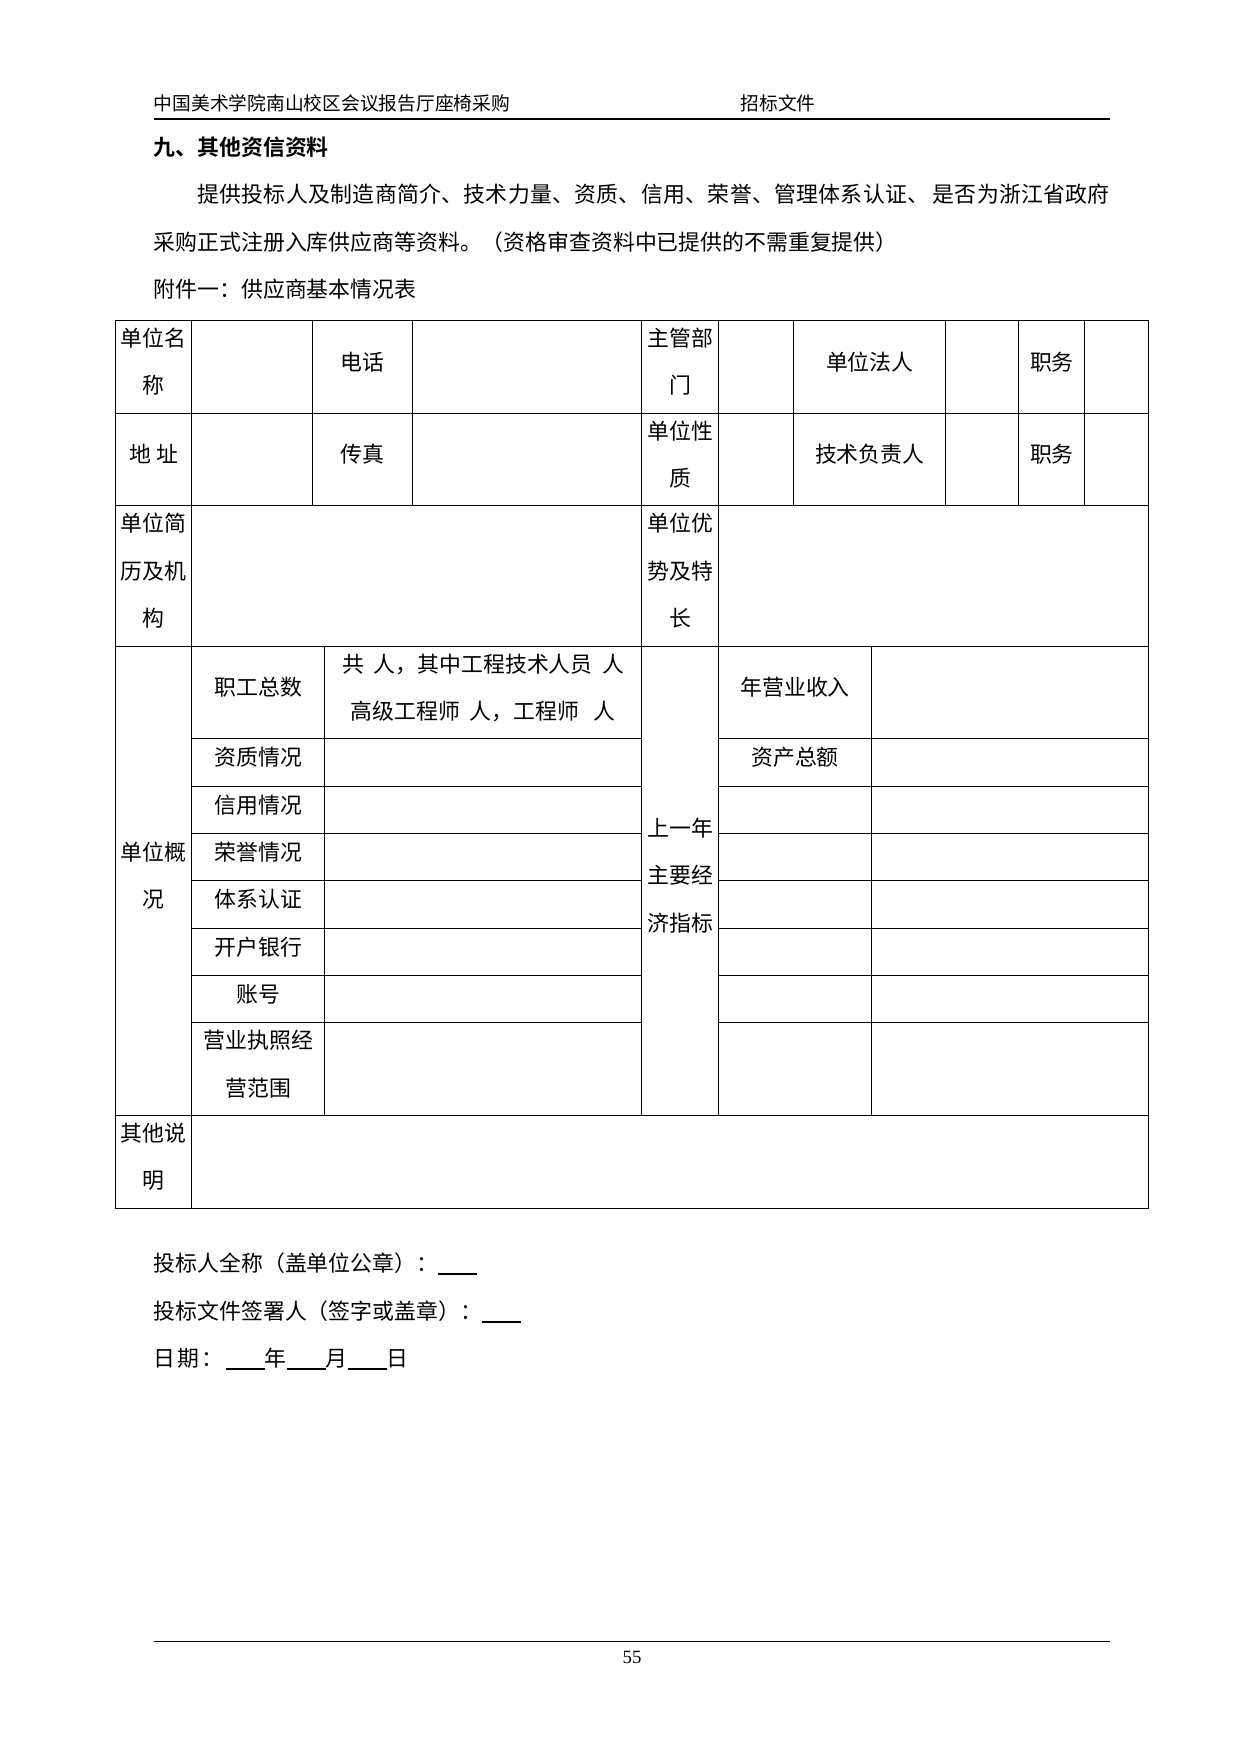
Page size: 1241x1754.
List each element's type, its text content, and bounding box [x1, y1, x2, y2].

table_cell [872, 1023, 1148, 1115]
table_cell 荣誉情况 [192, 834, 324, 880]
table_cell 单位优势及特长 [642, 506, 718, 646]
table_cell [872, 881, 1148, 927]
table_cell [872, 929, 1148, 975]
table_cell 单位性质 [642, 414, 718, 505]
table_header [1085, 321, 1148, 413]
text 提供投标人及制造商简介、技术力量、资质、信用、荣誉、管理体系认证、是否为浙江省政府采购正式注册入库供应商等资料。（资格审查资料中已提供的不需重复提供） [153, 177, 1110, 257]
table_cell 其他说明 [116, 1116, 191, 1207]
table_header 单位法人 [794, 321, 945, 413]
table_cell [719, 834, 871, 880]
table_header [413, 321, 641, 413]
table_cell [872, 834, 1148, 880]
text 附件一：供应商基本情况表 [153, 272, 1110, 304]
table_cell [719, 1023, 871, 1115]
table_cell 技术负责人 [794, 414, 945, 505]
table_cell 上一年主要经济指标 [642, 647, 718, 1115]
table_cell [192, 506, 641, 646]
table_cell [872, 647, 1148, 738]
table_cell 体系认证 [192, 881, 324, 927]
table_header 电话 [313, 321, 412, 413]
table_cell 年营业收入 [719, 647, 871, 738]
text 投标文件签署人（签字或盖章）： [153, 1294, 1110, 1325]
table_cell 账号 [192, 976, 324, 1022]
table_cell [192, 1116, 1148, 1207]
table_cell [719, 929, 871, 975]
table_cell [719, 787, 871, 833]
table_cell 共 人，其中工程技术人员 人 高级工程师 人，工程师 人 [325, 647, 641, 738]
table_cell [325, 739, 641, 786]
table_cell 单位概况 [116, 647, 191, 1115]
table_cell [719, 414, 793, 505]
text 投标人全称（盖单位公章）： [153, 1246, 1110, 1278]
table_cell 单位简历及机构 [116, 506, 191, 646]
table_cell 营业执照经营范围 [192, 1023, 324, 1115]
table_cell 职务 [1019, 414, 1084, 505]
subtitle 九、其他资信资料 [153, 130, 1110, 162]
table_cell [325, 929, 641, 975]
table_cell [946, 414, 1018, 505]
table_cell [192, 414, 312, 505]
table_cell [325, 834, 641, 880]
table_header 主管部门 [642, 321, 718, 413]
table_cell [1085, 414, 1148, 505]
table_cell 资产总额 [719, 739, 871, 786]
table_cell 职工总数 [192, 647, 324, 738]
table_cell [413, 414, 641, 505]
table_cell 开户银行 [192, 929, 324, 975]
table_cell [325, 976, 641, 1022]
table_cell [719, 976, 871, 1022]
table_cell 信用情况 [192, 787, 324, 833]
table_cell [872, 976, 1148, 1022]
table_cell [325, 881, 641, 927]
table_header 职务 [1019, 321, 1084, 413]
table_cell 资质情况 [192, 739, 324, 786]
table_cell [719, 506, 1148, 646]
table_cell [325, 1023, 641, 1115]
table_cell [872, 787, 1148, 833]
table_cell [719, 881, 871, 927]
table_cell [872, 739, 1148, 786]
table_cell 地 址 [116, 414, 191, 505]
table_header 单位名称 [116, 321, 191, 413]
table_header [946, 321, 1018, 413]
table_cell [325, 787, 641, 833]
table_cell 传真 [313, 414, 412, 505]
table_header [719, 321, 793, 413]
table_header [192, 321, 312, 413]
text 日期： 年 月 日 [153, 1341, 1110, 1373]
